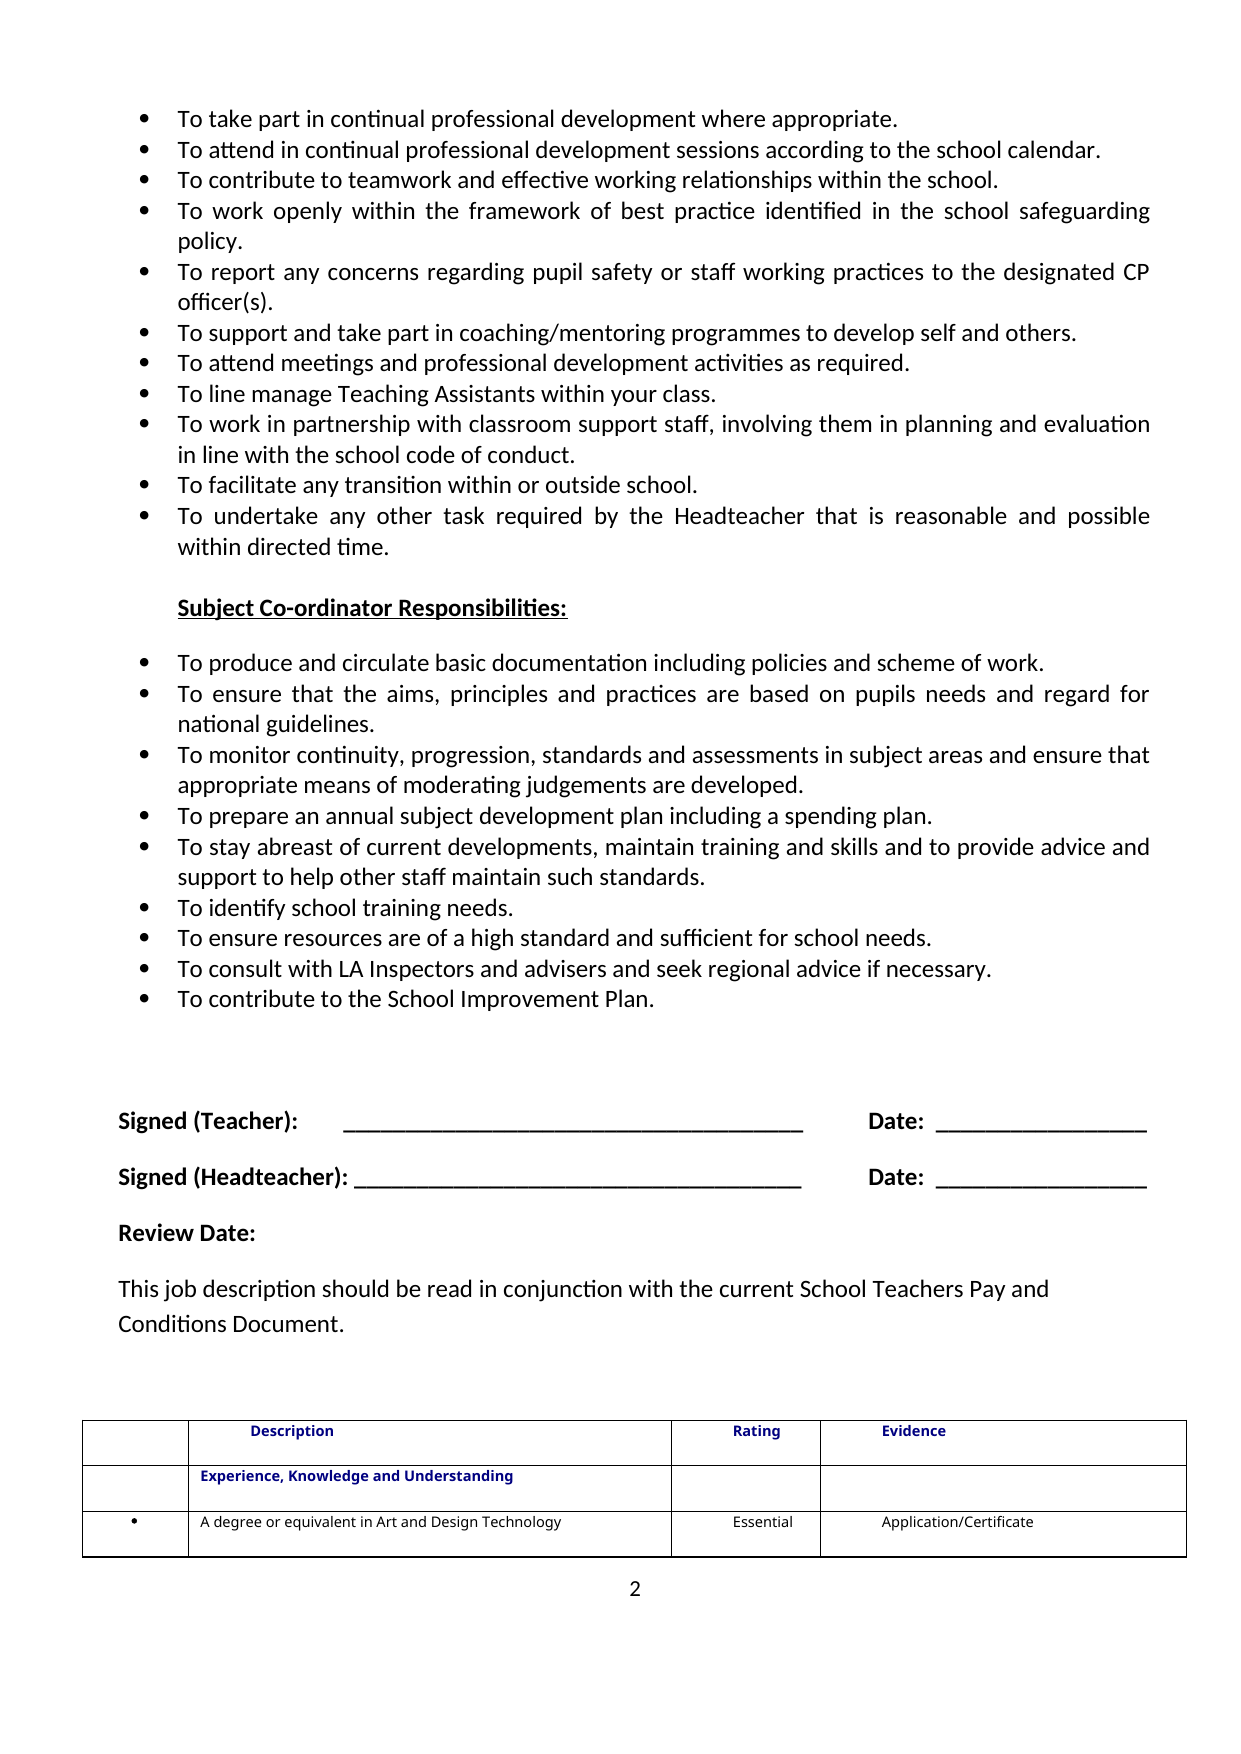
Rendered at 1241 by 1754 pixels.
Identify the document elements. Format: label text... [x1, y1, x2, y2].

list To work openly within the framework of best practice identified in the school safeguarding policy. [140, 195, 1152, 256]
text This job description should be read in conjunction with the current School Teachers Pay and Conditions Document. [118, 1273, 1152, 1338]
table_cell [821, 1466, 1186, 1511]
table_header Description [189, 1421, 671, 1465]
list To ensure that the aims, principles and practices are based on pupils needs and regard for national guidelines. [140, 678, 1152, 739]
list To ensure resources are of a high standard and sufficient for school needs. [140, 922, 1152, 953]
list To contribute to the School Improvement Plan. [140, 983, 1152, 1014]
list To report any concerns regarding pupil safety or staff working practices to the designated CP officer(s). [140, 256, 1152, 317]
list To identify school training needs. [140, 892, 1152, 922]
list To prepare an annual subject development plan including a spending plan. [140, 800, 1152, 831]
list To support and take part in coaching/mentoring programmes to develop self and others. [140, 317, 1152, 348]
list To line manage Teaching Assistants within your class. [140, 378, 1152, 409]
list To stay abreast of current developments, maintain training and skills and to provide advice and support to help other staff maintain such standards. [140, 831, 1152, 892]
table_cell [672, 1466, 820, 1511]
list To work in partnership with classroom support staff, involving them in planning and evaluation in line with the school code of conduct. [140, 409, 1152, 470]
list To contribute to teamwork and effective working relationships within the school. [140, 164, 1152, 195]
list To attend in continual professional development sessions according to the school calendar. [140, 134, 1152, 164]
text Signed (Headteacher): ____________________________________ Date: _________________ [118, 1161, 1152, 1192]
table_cell [83, 1466, 188, 1511]
table_header Rating [672, 1421, 820, 1465]
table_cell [821, 1512, 1186, 1556]
table_header [83, 1421, 188, 1465]
list To attend meetings and professional development activities as required. [140, 348, 1152, 378]
table_cell Essential [672, 1512, 820, 1556]
list To undertake any other task required by the Headteacher that is reasonable and possible within directed time. [140, 500, 1152, 561]
text Review Date: [118, 1217, 1152, 1248]
list To monitor continuity, progression, standards and assessments in subject areas and ensure that appropriate means of moderating judgements are developed. [140, 739, 1152, 800]
list To take part in continual professional development where appropriate. [140, 103, 1152, 134]
table_cell A degree or equivalent in Art and Design Technology [189, 1512, 671, 1556]
text Subject Co-ordinator Responsibilities: [177, 592, 1152, 622]
table_cell Experience, Knowledge and Understanding [189, 1466, 671, 1511]
table_cell [83, 1512, 188, 1556]
table_header Evidence [821, 1421, 1186, 1465]
list To facilitate any transition within or outside school. [140, 470, 1152, 500]
text Signed (Teacher): _____________________________________ Date: _________________ [118, 1105, 1152, 1136]
list To consult with LA Inspectors and advisers and seek regional advice if necessary. [140, 953, 1152, 983]
list To produce and circulate basic documentation including policies and scheme of work. [140, 648, 1152, 678]
